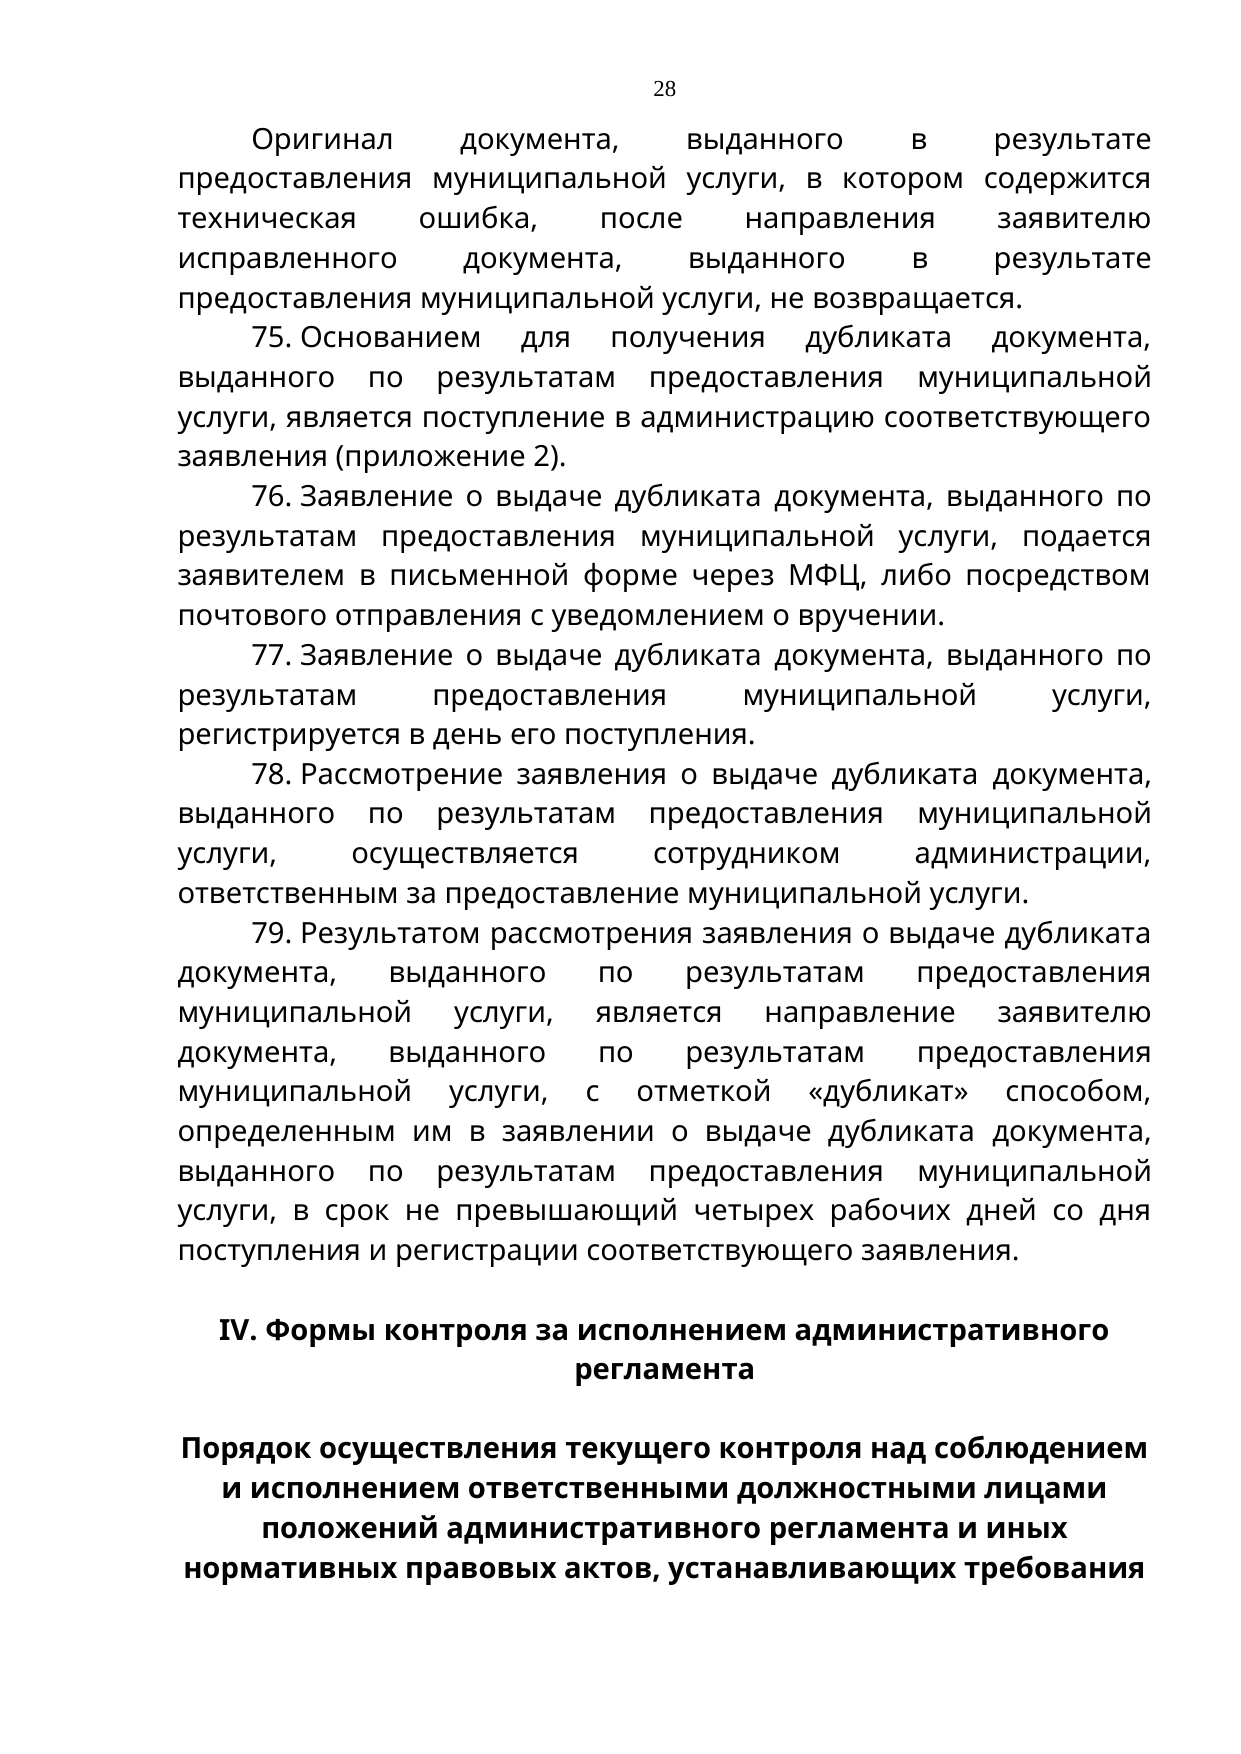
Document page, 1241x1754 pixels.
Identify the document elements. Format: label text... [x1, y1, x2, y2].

text 77. Заявление о выдаче дубликата документа, выданного по результатам предоставления муниципальной услуги, регистрируется в день его поступления. [177, 634, 1152, 753]
text Оригинал документа, выданного в результате предоставления муниципальной услуги, в котором содержится техническая ошибка, после направления заявителю исправленного документа, выданного в результате предоставления муниципальной услуги, не возвращается. [177, 118, 1152, 317]
text 76. Заявление о выдаче дубликата документа, выданного по результатам предоставления муниципальной услуги, подается заявителем в письменной форме через МФЦ, либо посредством почтового отправления с уведомлением о вручении. [177, 475, 1152, 634]
text 79. Результатом рассмотрения заявления о выдаче дубликата документа, выданного по результатам предоставления муниципальной услуги, является направление заявителю документа, выданного по результатам предоставления муниципальной услуги, с отметкой «дубликат» способом, определенным им в заявлении о выдаче дубликата документа, выданного по результатам предоставления муниципальной услуги, в срок не превышающий четырех рабочих дней со дня поступления и регистрации соответствующего заявления. [177, 912, 1152, 1269]
text IV. Формы контроля за исполнением административного регламента [177, 1309, 1152, 1388]
text 78. Рассмотрение заявления о выдаче дубликата документа, выданного по результатам предоставления муниципальной услуги, осуществляется сотрудником администрации, ответственным за предоставление муниципальной услуги. [177, 753, 1152, 912]
text 75. Основанием для получения дубликата документа, выданного по результатам предоставления муниципальной услуги, является поступление в администрацию соответствующего заявления (приложение 2). [177, 317, 1152, 475]
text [177, 1428, 1152, 1587]
